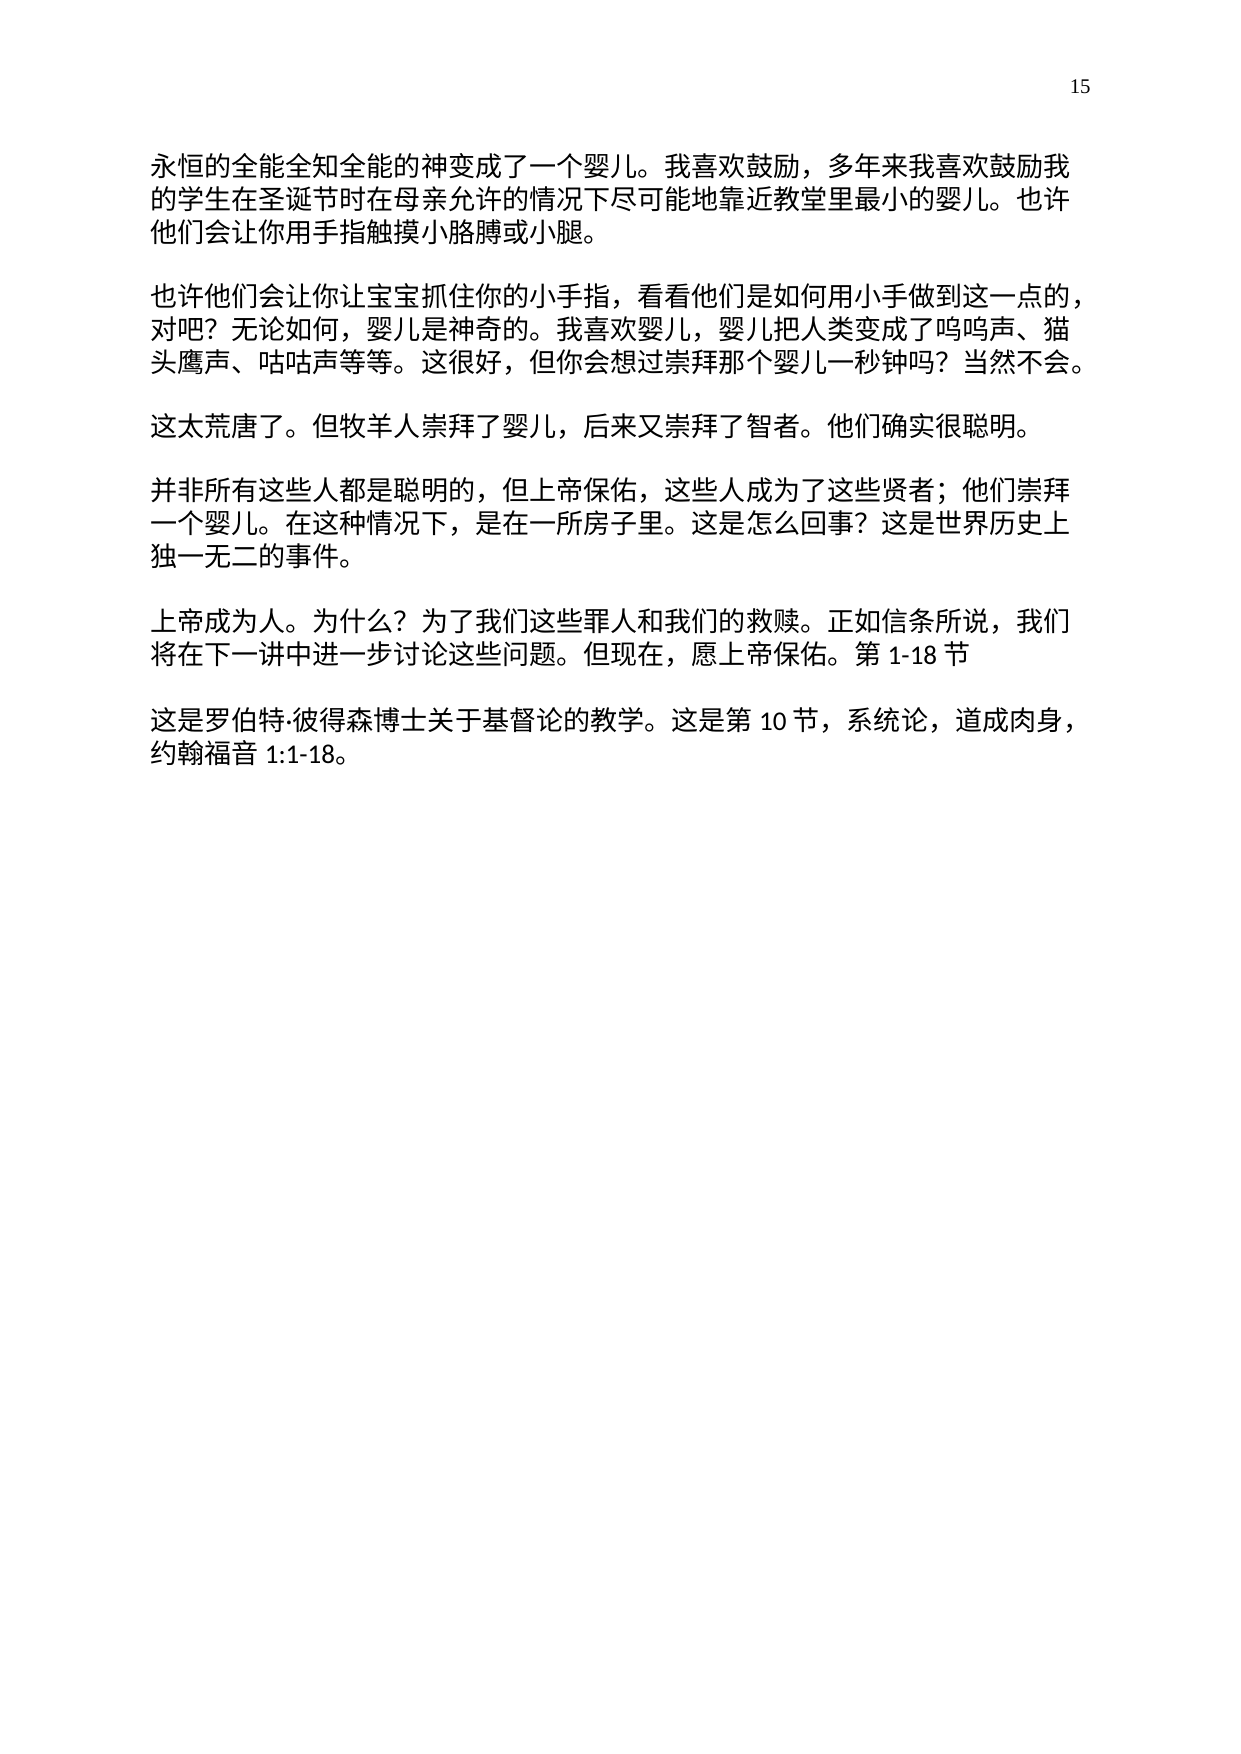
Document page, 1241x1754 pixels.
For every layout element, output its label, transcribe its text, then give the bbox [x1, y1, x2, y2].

text 这太荒唐了。但牧羊人崇拜了婴儿，后来又崇拜了智者。他们确实很聪明。 [150, 410, 1090, 443]
text 上帝成为人。为什么？为了我们这些罪人和我们的救赎。正如信条所说，我们将在下一讲中进一步讨论这些问题。但现在，愿上帝保佑。第 1-18 节 [150, 605, 1090, 671]
text 并非所有这些人都是聪明的，但上帝保佑，这些人成为了这些贤者；他们崇拜一个婴儿。在这种情况下，是在一所房子里。这是怎么回事？这是世界历史上独一无二的事件。 [150, 474, 1090, 574]
text 也许他们会让你让宝宝抓住你的小手指，看看他们是如何用小手做到这一点的，对吧？无论如何，婴儿是神奇的。我喜欢婴儿，婴儿把人类变成了呜呜声、猫头鹰声、咕咕声等等。这很好，但你会想过崇拜那个婴儿一秒钟吗？当然不会。 [150, 280, 1090, 379]
text 这是罗伯特·彼得森博士关于基督论的教学。这是第 10 节，系统论，道成肉身，约翰福音 1:1-18。 [150, 704, 1090, 794]
text 永恒的全能全知全能的神变成了一个婴儿。我喜欢鼓励，多年来我喜欢鼓励我的学生在圣诞节时在母亲允许的情况下尽可能地靠近教堂里最小的婴儿。也许他们会让你用手指触摸小胳膊或小腿。 [150, 150, 1090, 249]
